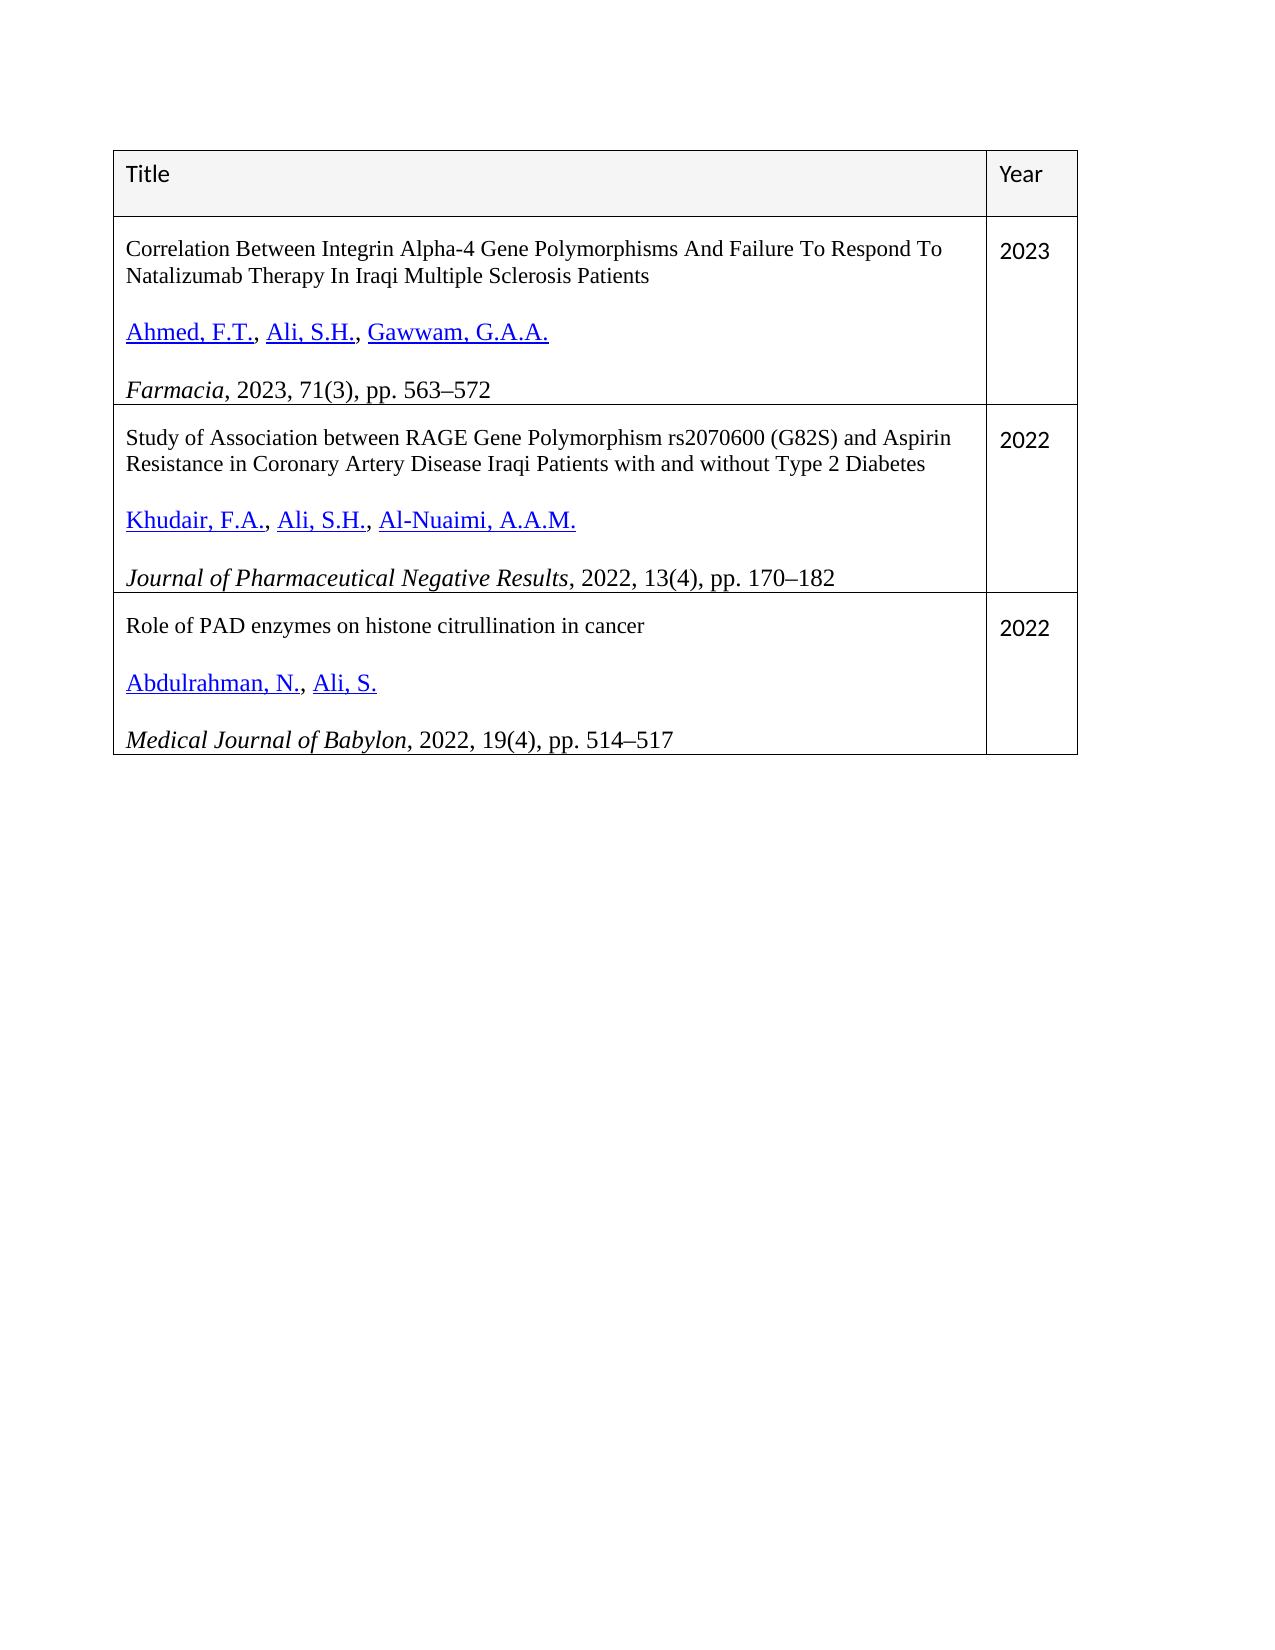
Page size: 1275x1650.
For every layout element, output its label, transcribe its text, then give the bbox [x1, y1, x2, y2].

table_cell 2023 [987, 217, 1077, 404]
table_cell Role of PAD enzymes on histone citrullination in cancer Abdulrahman, N., Ali, S. Medical Journal of Babylon, 2022, 19(4), pp. 514–517 [114, 593, 986, 754]
table_cell 2022 [987, 593, 1077, 754]
table_cell Correlation Between Integrin Alpha-4 Gene Polymorphisms And Failure To Respond To Natalizumab Therapy In Iraqi Multiple Sclerosis Patients Ahmed, F.T., Ali, S.H., Gawwam, G.A.A. Farmacia, 2023, 71(3), pp. 563–572 [114, 217, 986, 404]
table_cell Study of Association between RAGE Gene Polymorphism rs2070600 (G82S) and Aspirin Resistance in Coronary Artery Disease Iraqi Patients with and without Type 2 Diabetes Khudair, F.A., Ali, S.H., Al-Nuaimi, A.A.M. Journal of Pharmaceutical Negative Results, 2022, 13(4), pp. 170–182 [114, 405, 986, 592]
table_cell Year [987, 151, 1077, 216]
table_cell 2022 [987, 405, 1077, 592]
table_cell Title [114, 151, 986, 216]
